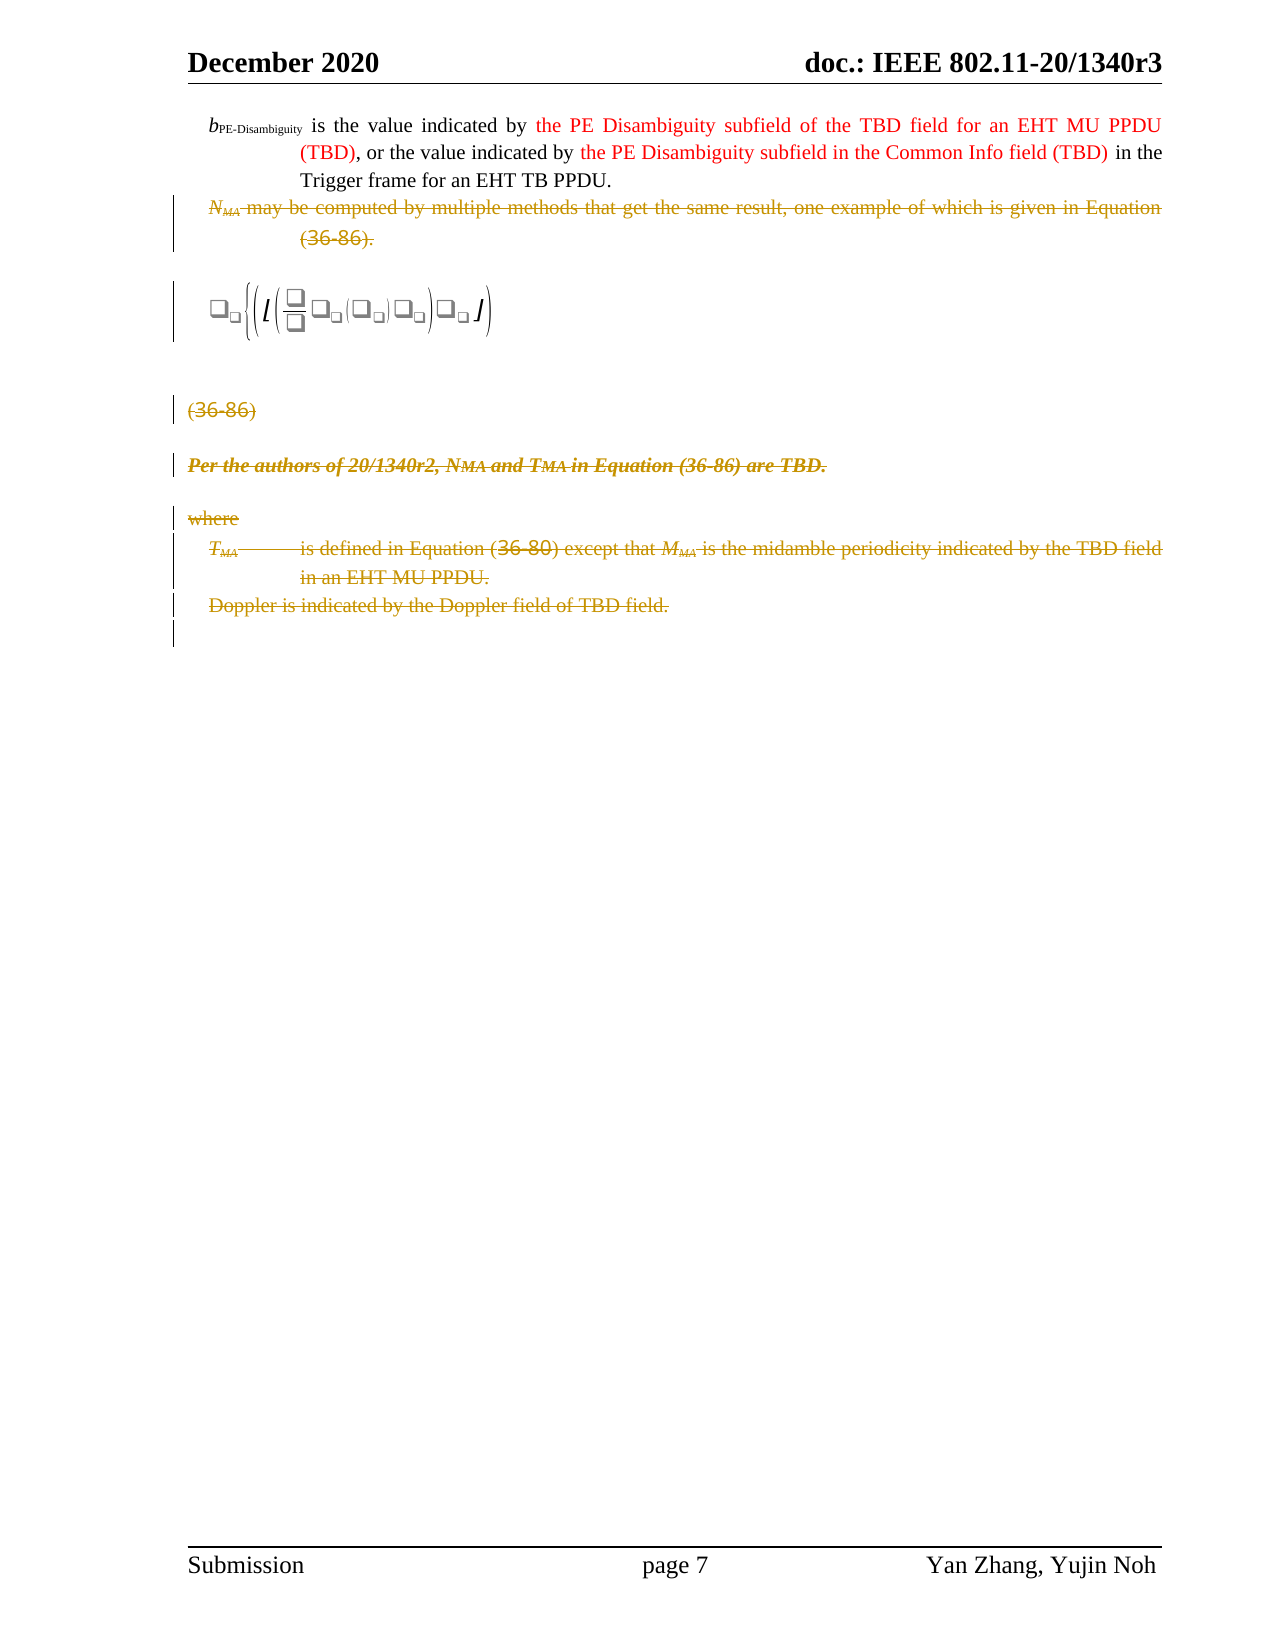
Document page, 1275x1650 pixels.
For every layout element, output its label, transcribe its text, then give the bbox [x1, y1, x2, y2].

list bPE-Disambiguity is the value indicated by the PE Disambiguity subfield of the TBD field for an EHT MU PPDU (TBD), or the value indicated by the PE Disambiguity subfield in the Common Info field (TBD) in the Trigger frame for an EHT TB PPDU. [208, 112, 1162, 192]
